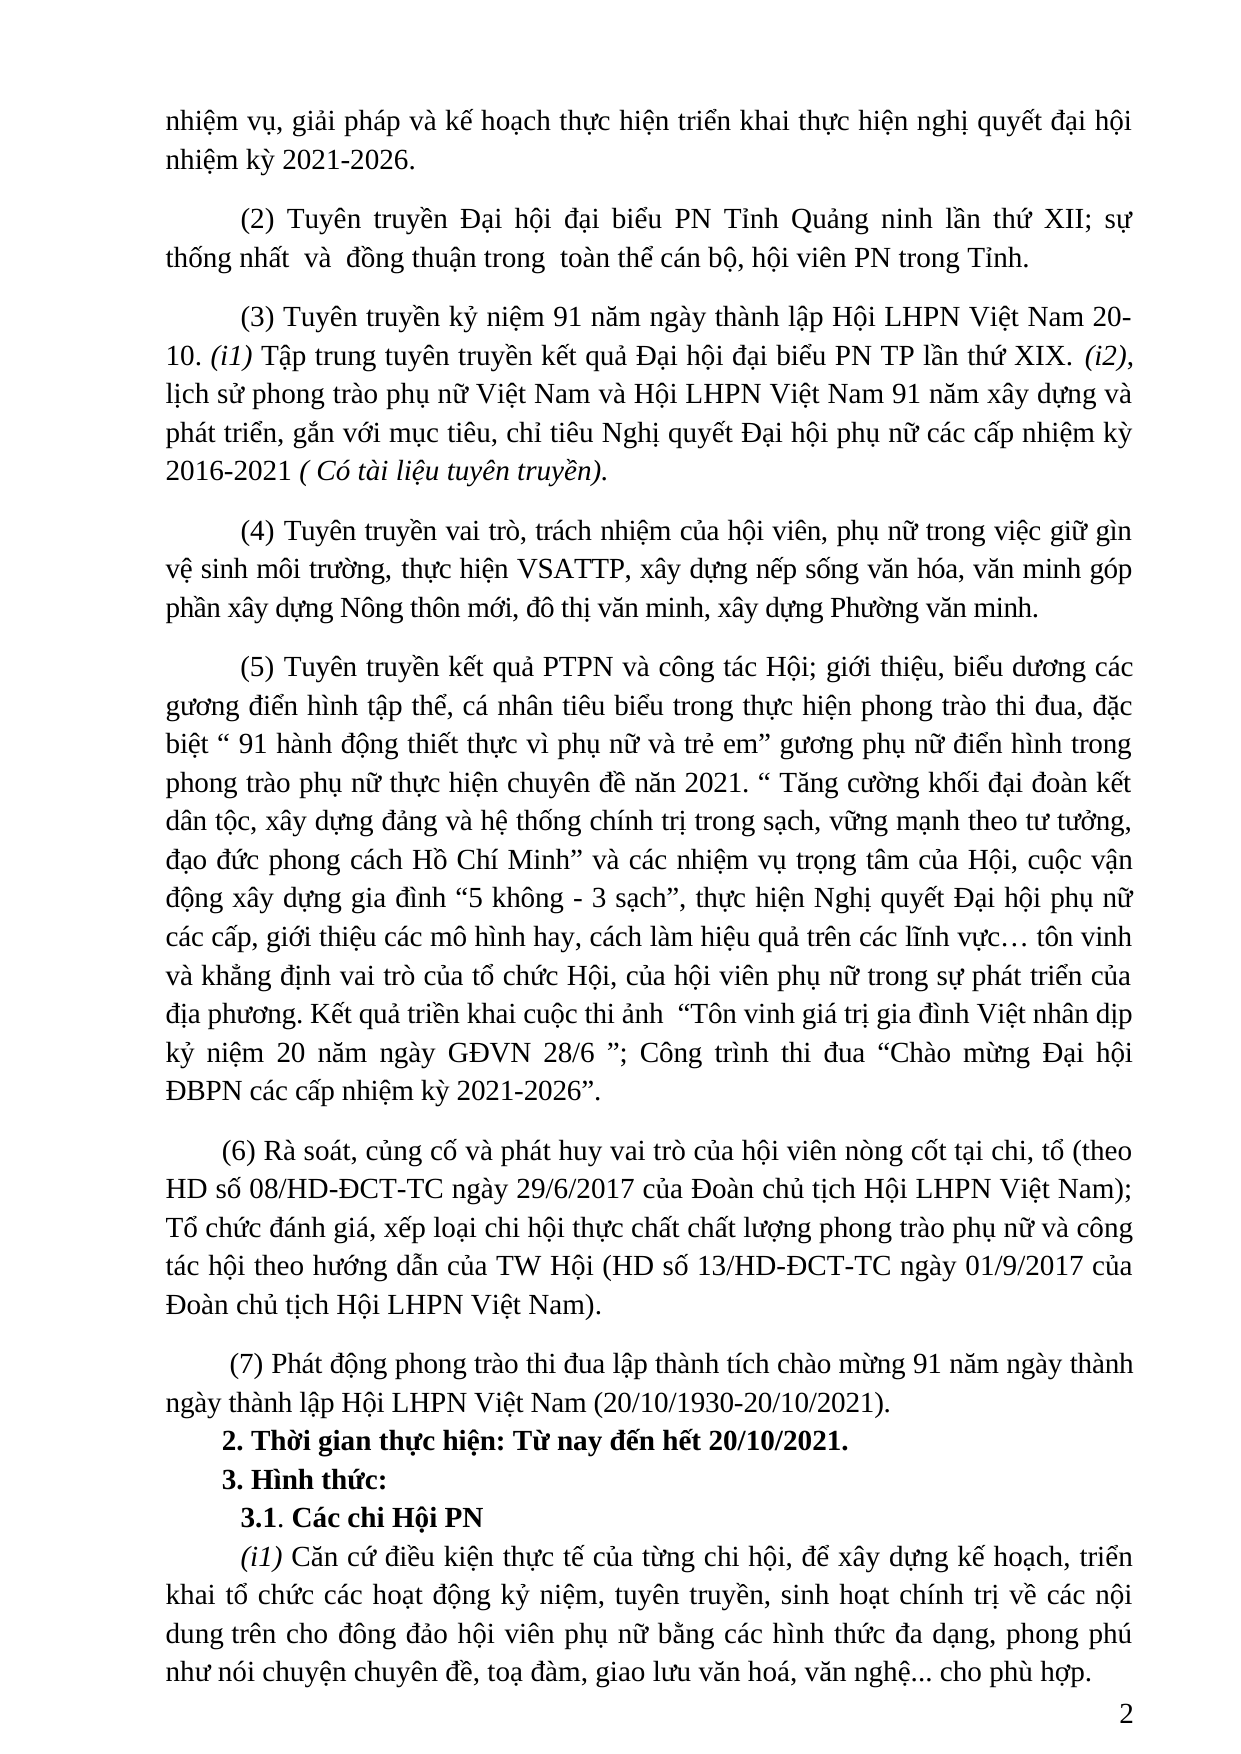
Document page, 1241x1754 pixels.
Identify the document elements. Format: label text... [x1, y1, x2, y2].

text (6) Rà soát, củng cố và phát huy vai trò của hội viên nòng cốt tại chi, tổ (theo HD số 08/HD-ĐCT-TC ngày 29/6/2017 của Đoàn chủ tịch Hội LHPN Việt Nam); Tổ chức đánh giá, xếp loại chi hội thực chất chất lượng phong trào phụ nữ và công tác hội theo hướng dẫn của TW Hội (HD số 13/HD-ĐCT-TC ngày 01/9/2017 của Đoàn chủ tịch Hội LHPN Việt Nam). [165, 1133, 1134, 1320]
text 3.1. Các chi Hội PN [165, 1500, 1134, 1534]
text (i1) Căn cứ điều kiện thực tế của từng chi hội, để xây dựng kế hoạch, triển khai tổ chức các hoạt động kỷ niệm, tuyên truyền, sinh hoạt chính trị về các nội dung trên cho đông đảo hội viên phụ nữ bằng các hình thức đa dạng, phong phú như nói chuyện chuyên đề, toạ đàm, giao lưu văn hoá, văn nghệ... cho phù hợp. [165, 1539, 1134, 1688]
text (3) Tuyên truyền kỷ niệm 91 năm ngày thành lập Hội LHPN Việt Nam 20-10. (i1) Tập trung tuyên truyền kết quả Đại hội đại biểu PN TP lần thứ XIX. (i2), lịch sử phong trào phụ nữ Việt Nam và Hội LHPN Việt Nam 91 năm xây dựng và phát triển, gắn với mục tiêu, chỉ tiêu Nghị quyết Đại hội phụ nữ các cấp nhiệm kỳ 2016-2021 ( Có tài liệu tuyên truyền). [165, 299, 1134, 487]
text 2. Thời gian thực hiện: Từ nay đến hết 20/10/2021. [165, 1423, 1134, 1457]
text (5) Tuyên truyền kết quả PTPN và công tác Hội; giới thiệu, biểu dương các gương điển hình tập thể, cá nhân tiêu biểu trong thực hiện phong trào thi đua, đặc biệt “ 91 hành động thiết thực vì phụ nữ và trẻ em” gương phụ nữ điển hình trong phong trào phụ nữ thực hiện chuyên đề năn 2021. “ Tăng cường khối đại đoàn kết dân tộc, xây dựng đảng và hệ thống chính trị trong sạch, vững mạnh theo tư tưởng, đạo đức phong cách Hồ Chí Minh” và các nhiệm vụ trọng tâm của Hội, cuộc vận động xây dựng gia đình “5 không - 3 sạch”, thực hiện Nghị quyết Đại hội phụ nữ các cấp, giới thiệu các mô hình hay, cách làm hiệu quả trên các lĩnh vực… tôn vinh và khẳng định vai trò của tổ chức Hội, của hội viên phụ nữ trong sự phát triển của địa phương. Kết quả triền khai cuộc thi ảnh “Tôn vinh giá trị gia đình Việt nhân dịp kỷ niệm 20 năm ngày GĐVN 28/6 ”; Công trình thi đua “Chào mừng Đại hội ĐBPN các cấp nhiệm kỳ 2021-2026”. [165, 649, 1134, 1107]
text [165, 103, 1134, 176]
text 3. Hình thức: [165, 1462, 1134, 1495]
text (4) Tuyên truyền vai trò, trách nhiệm của hội viên, phụ nữ trong việc giữ gìn vệ sinh môi trường, thực hiện VSATTP, xây dựng nếp sống văn hóa, văn minh góp phần xây dựng Nông thôn mới, đô thị văn minh, xây dựng Phường văn minh. [165, 513, 1134, 623]
text (2) Tuyên truyền Đại hội đại biểu PN Tỉnh Quảng ninh lần thứ XII; sự thống nhất và đồng thuận trong toàn thể cán bộ, hội viên PN trong Tỉnh. [165, 201, 1134, 273]
text (7) Phát động phong trào thi đua lập thành tích chào mừng 91 năm ngày thành ngày thành lập Hội LHPN Việt Nam (20/10/1930-20/10/2021). [165, 1346, 1134, 1418]
